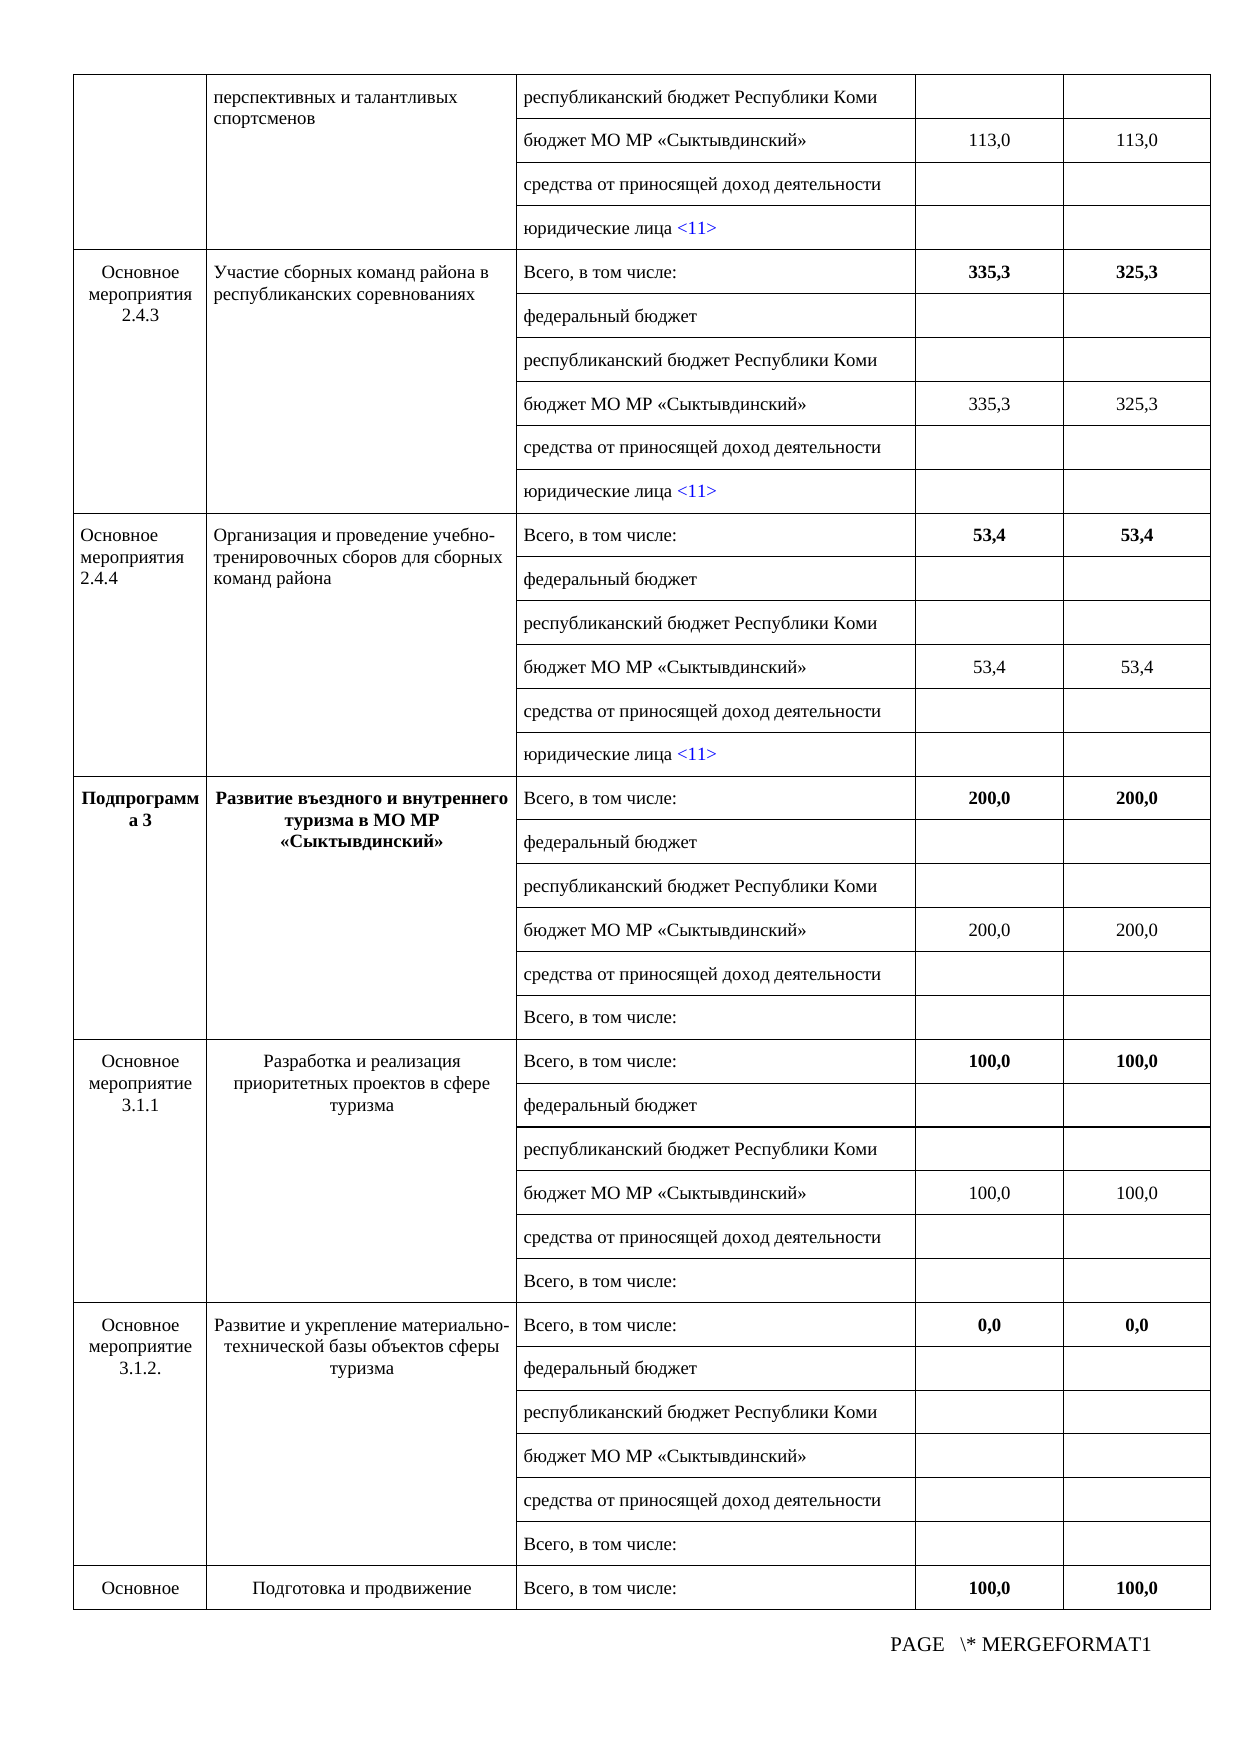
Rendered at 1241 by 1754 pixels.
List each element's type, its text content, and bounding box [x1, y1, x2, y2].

table_cell [1064, 601, 1210, 644]
table_cell бюджет МО МР «Сыктывдинский» [517, 1171, 915, 1214]
table_cell бюджет МО МР «Сыктывдинский» [517, 645, 915, 688]
table_cell Всего, в том числе: [517, 1259, 915, 1302]
table_cell [1064, 206, 1210, 249]
table_cell [916, 426, 1063, 468]
table_cell [916, 557, 1063, 600]
table_cell [916, 1128, 1063, 1170]
table_cell Развитие въездного и внутреннего туризма в МО МР «Сыктывдинский» [207, 777, 516, 1039]
table_cell Всего, в том числе: [517, 1566, 915, 1609]
table_cell 100,0 [916, 1040, 1063, 1082]
table_cell [916, 733, 1063, 776]
table_cell республиканский бюджет Республики Коми [517, 75, 915, 118]
table_cell 325,3 [1064, 382, 1210, 425]
table_cell Организация и проведение учебно-тренировочных сборов для сборных команд района [207, 514, 516, 776]
table_cell [916, 996, 1063, 1039]
table_cell бюджет МО МР «Сыктывдинский» [517, 1434, 915, 1477]
table_cell средства от приносящей доход деятельности [517, 163, 915, 205]
table_cell Основное мероприятие 3.1.2. [74, 1303, 206, 1565]
table_cell Подпрограмма 3 [74, 777, 206, 1039]
table_cell [916, 864, 1063, 907]
table_cell [1064, 996, 1210, 1039]
table_cell федеральный бюджет [517, 1084, 915, 1126]
table_cell 325,3 [1064, 250, 1210, 293]
table_cell [1064, 689, 1210, 732]
table_cell Всего, в том числе: [517, 777, 915, 819]
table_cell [207, 1566, 516, 1609]
table_cell [916, 1215, 1063, 1258]
table_cell 53,4 [1064, 645, 1210, 688]
table_cell [1064, 1259, 1210, 1302]
table_cell [1064, 470, 1210, 512]
table_cell [916, 163, 1063, 205]
table_cell 100,0 [1064, 1040, 1210, 1082]
table_cell средства от приносящей доход деятельности [517, 1215, 915, 1258]
table_cell [916, 206, 1063, 249]
table_cell [916, 1478, 1063, 1521]
table_cell федеральный бюджет [517, 820, 915, 863]
table_cell 113,0 [1064, 119, 1210, 162]
table_cell [916, 294, 1063, 337]
table_cell [916, 601, 1063, 644]
table_cell [916, 1391, 1063, 1433]
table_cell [517, 1478, 915, 1521]
table_cell [916, 1522, 1063, 1565]
table_cell республиканский бюджет Республики Коми [517, 601, 915, 644]
table_cell [916, 1347, 1063, 1389]
table_cell 100,0 [1064, 1566, 1210, 1609]
table_cell республиканский бюджет Республики Коми [517, 1128, 915, 1170]
table_cell [1064, 1215, 1210, 1258]
table_cell средства от приносящей доход деятельности [517, 952, 915, 995]
table_cell [916, 1084, 1063, 1126]
table_cell [1064, 294, 1210, 337]
table_cell Основное мероприятия 2.4.3 [74, 250, 206, 512]
table_cell 113,0 [916, 119, 1063, 162]
table_cell [1064, 1347, 1210, 1389]
table_cell 53,4 [916, 514, 1063, 556]
table_cell средства от приносящей доход деятельности [517, 689, 915, 732]
table_cell республиканский бюджет Республики Коми [517, 864, 915, 907]
table_cell 100,0 [916, 1171, 1063, 1214]
table_cell республиканский бюджет Республики Коми [517, 338, 915, 381]
table_cell 100,0 [916, 1566, 1063, 1609]
table_cell федеральный бюджет [517, 557, 915, 600]
table_cell [1064, 426, 1210, 468]
table_cell [1064, 1478, 1210, 1521]
table_cell [916, 1434, 1063, 1477]
table_cell Всего, в том числе: [517, 1040, 915, 1082]
table_cell 0,0 [916, 1303, 1063, 1346]
table_cell [1064, 1391, 1210, 1433]
table_cell 0,0 [1064, 1303, 1210, 1346]
table_cell [1064, 1084, 1210, 1126]
table_cell средства от приносящей доход деятельности [517, 426, 915, 468]
table_cell [1064, 952, 1210, 995]
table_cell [74, 1566, 206, 1609]
table_cell 100,0 [1064, 1171, 1210, 1214]
table_cell Основное мероприятия 2.4.4 [74, 514, 206, 776]
table_cell Всего, в том числе: [517, 1522, 915, 1565]
table_cell [1064, 557, 1210, 600]
table_cell Всего, в том числе: [517, 996, 915, 1039]
table_cell [1064, 733, 1210, 776]
table_cell 200,0 [1064, 777, 1210, 819]
table_cell Участие сборных команд района в республиканских соревнованиях [207, 250, 516, 512]
table_cell 335,3 [916, 382, 1063, 425]
table_cell Основное мероприятие 3.1.1 [74, 1040, 206, 1302]
table_cell [1064, 1128, 1210, 1170]
table_cell юридические лица <11> [517, 470, 915, 512]
table_cell Всего, в том числе: [517, 250, 915, 293]
table_cell [916, 689, 1063, 732]
table_cell юридические лица <11> [517, 733, 915, 776]
table_cell [916, 952, 1063, 995]
table_cell [1064, 1434, 1210, 1477]
table_cell федеральный бюджет [517, 294, 915, 337]
table_cell [1064, 820, 1210, 863]
table_cell [1064, 338, 1210, 381]
table_cell 53,4 [1064, 514, 1210, 556]
table_cell [1064, 75, 1210, 118]
table_cell 200,0 [916, 908, 1063, 951]
table_cell [916, 470, 1063, 512]
table_cell 335,3 [916, 250, 1063, 293]
table_cell Развитие и укрепление материально-технической базы объектов сферы туризма [207, 1303, 516, 1565]
table_cell бюджет МО МР «Сыктывдинский» [517, 908, 915, 951]
table_cell Всего, в том числе: [517, 514, 915, 556]
table_cell республиканский бюджет Республики Коми [517, 1391, 915, 1433]
table_cell бюджет МО МР «Сыктывдинский» [517, 119, 915, 162]
table_cell юридические лица <11> [517, 206, 915, 249]
table_cell 200,0 [1064, 908, 1210, 951]
table_cell [1064, 163, 1210, 205]
table_cell бюджет МО МР «Сыктывдинский» [517, 382, 915, 425]
table_cell [916, 820, 1063, 863]
table_cell [916, 1259, 1063, 1302]
table_cell [916, 75, 1063, 118]
table_cell [916, 338, 1063, 381]
table_cell 53,4 [916, 645, 1063, 688]
table_cell федеральный бюджет [517, 1347, 915, 1389]
table_cell Разработка и реализация приоритетных проектов в сфере туризма [207, 1040, 516, 1302]
table_cell [1064, 1522, 1210, 1565]
table_cell Всего, в том числе: [517, 1303, 915, 1346]
table_cell 200,0 [916, 777, 1063, 819]
table_cell [1064, 864, 1210, 907]
